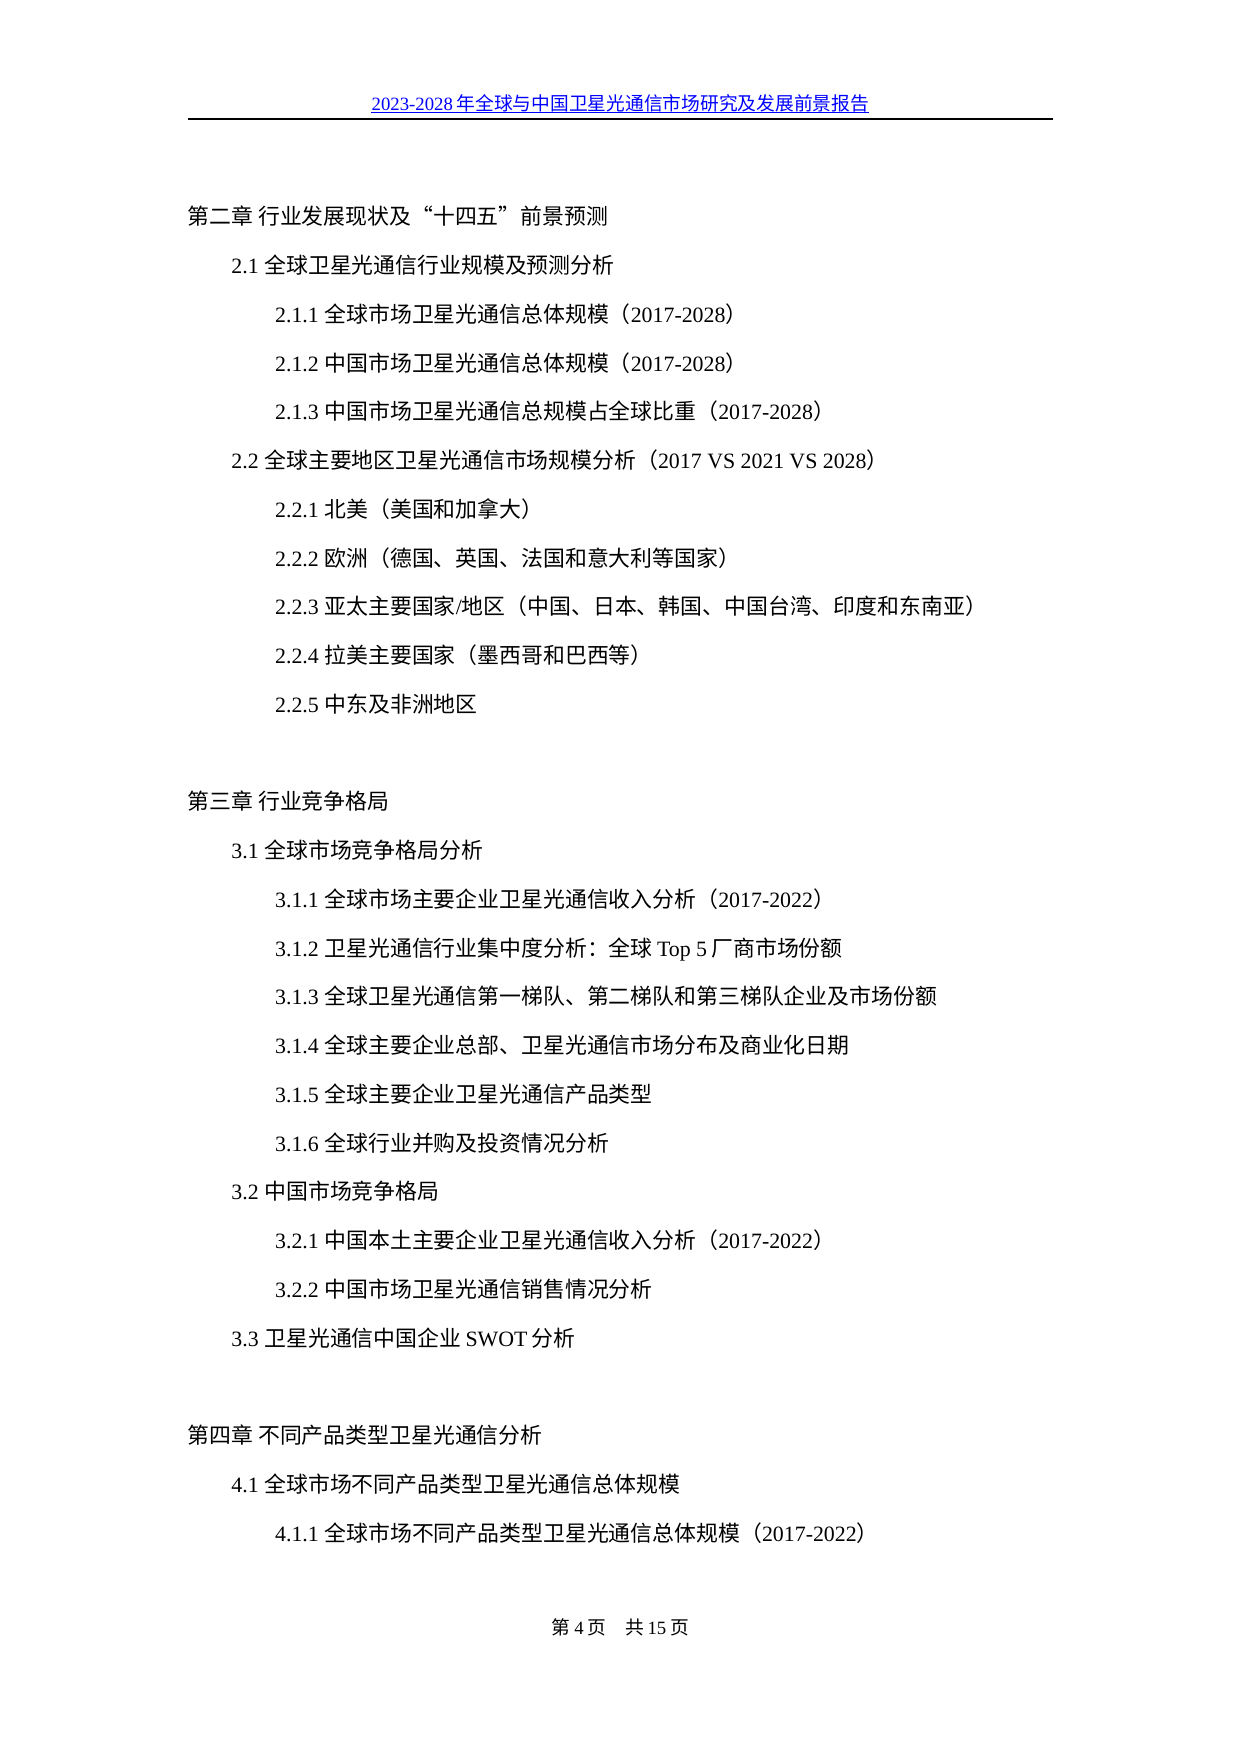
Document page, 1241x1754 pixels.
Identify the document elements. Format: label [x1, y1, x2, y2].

text [187, 150, 1053, 1548]
